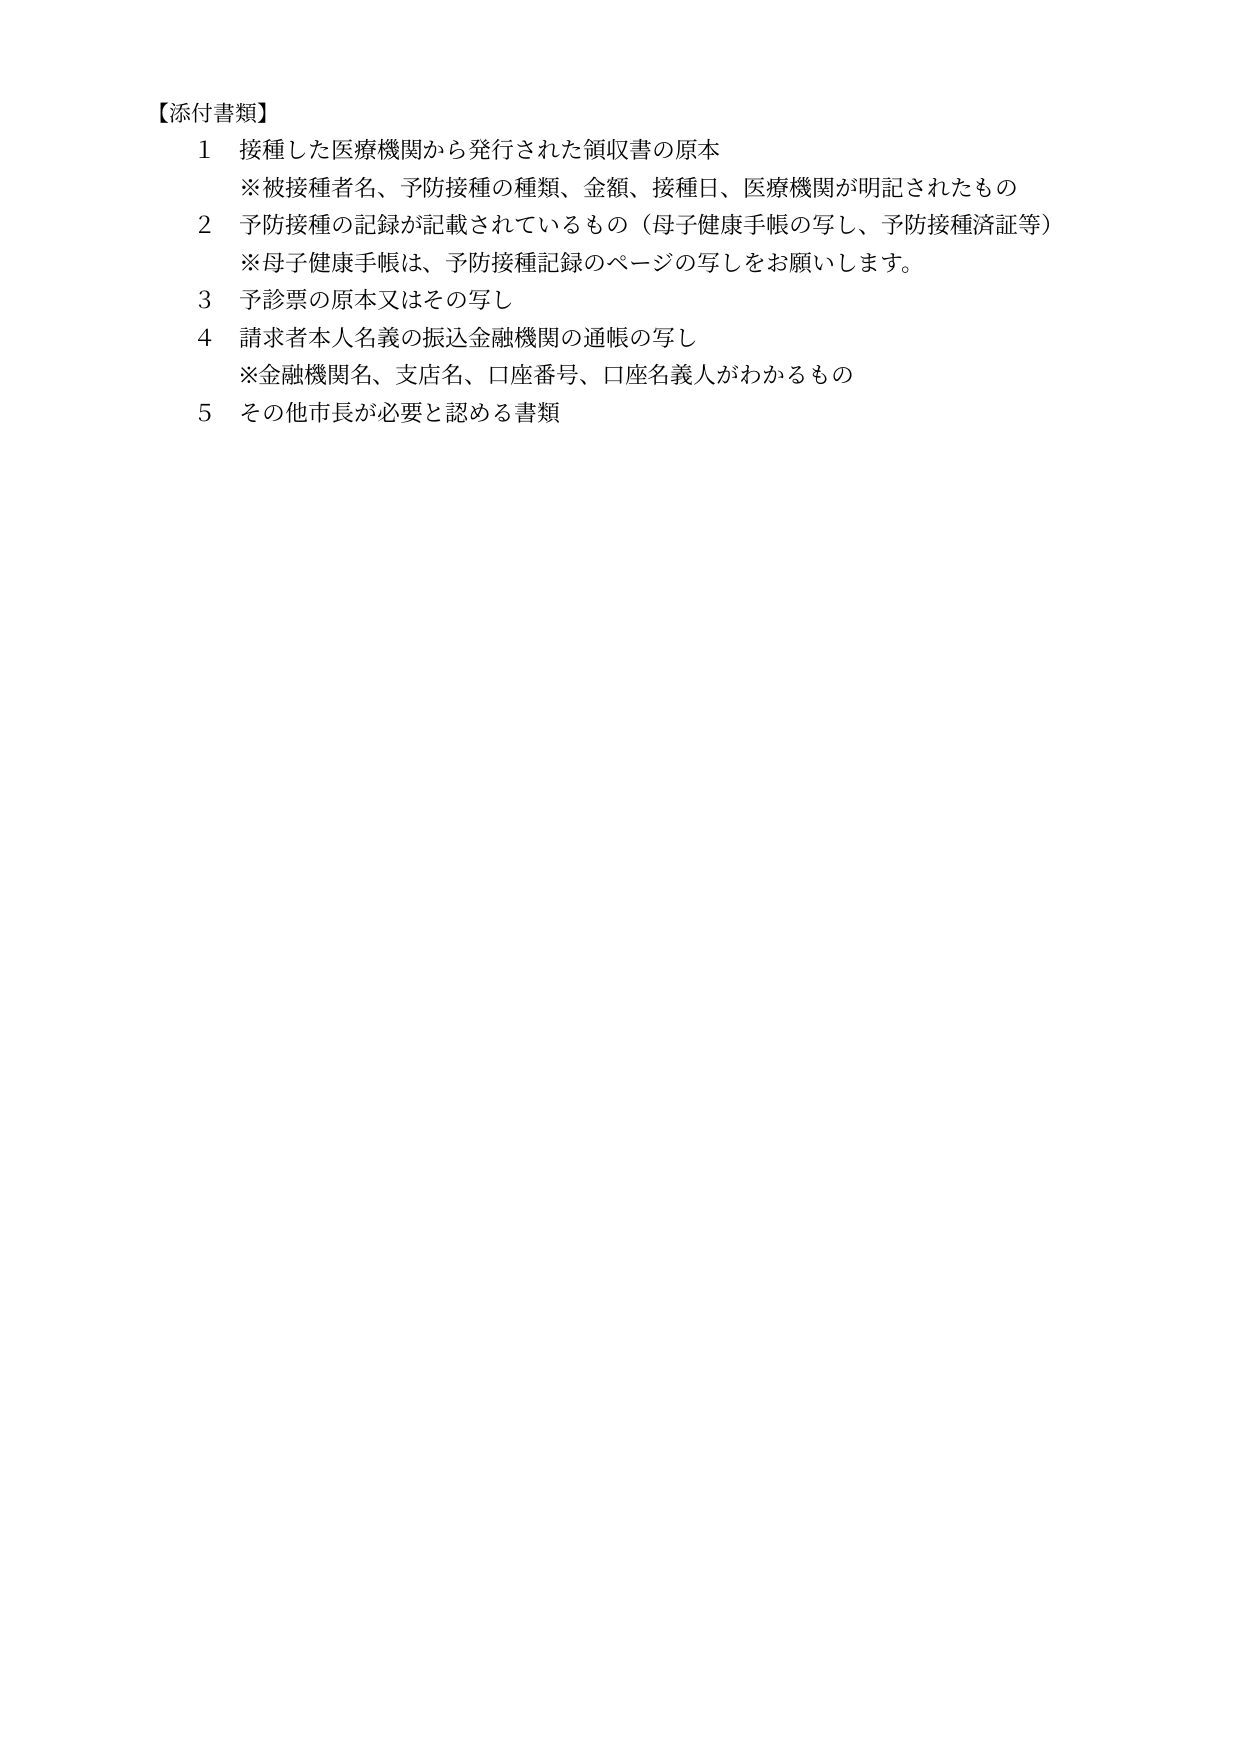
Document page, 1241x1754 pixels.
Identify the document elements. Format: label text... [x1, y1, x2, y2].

text ※被接種者名、予防接種の種類、金額、接種日、医療機関が明記されたもの [148, 168, 1122, 205]
text ※金融機関名、支店名、口座番号、口座名義人がわかるもの [148, 355, 1122, 393]
text ５ その他市長が必要と認める書類 [148, 393, 1122, 430]
text ２ 予防接種の記録が記載されているもの（母子健康手帳の写し、予防接種済証等） [148, 205, 1122, 243]
text １ 接種した医療機関から発行された領収書の原本 [148, 130, 1122, 168]
text ※母子健康手帳は、予防接種記録のページの写しをお願いします。 [148, 243, 1122, 280]
text ４ 請求者本人名義の振込金融機関の通帳の写し [148, 318, 1122, 355]
text ３ 予診票の原本又はその写し [148, 280, 1122, 318]
text 【添付書類】 [148, 93, 1122, 130]
